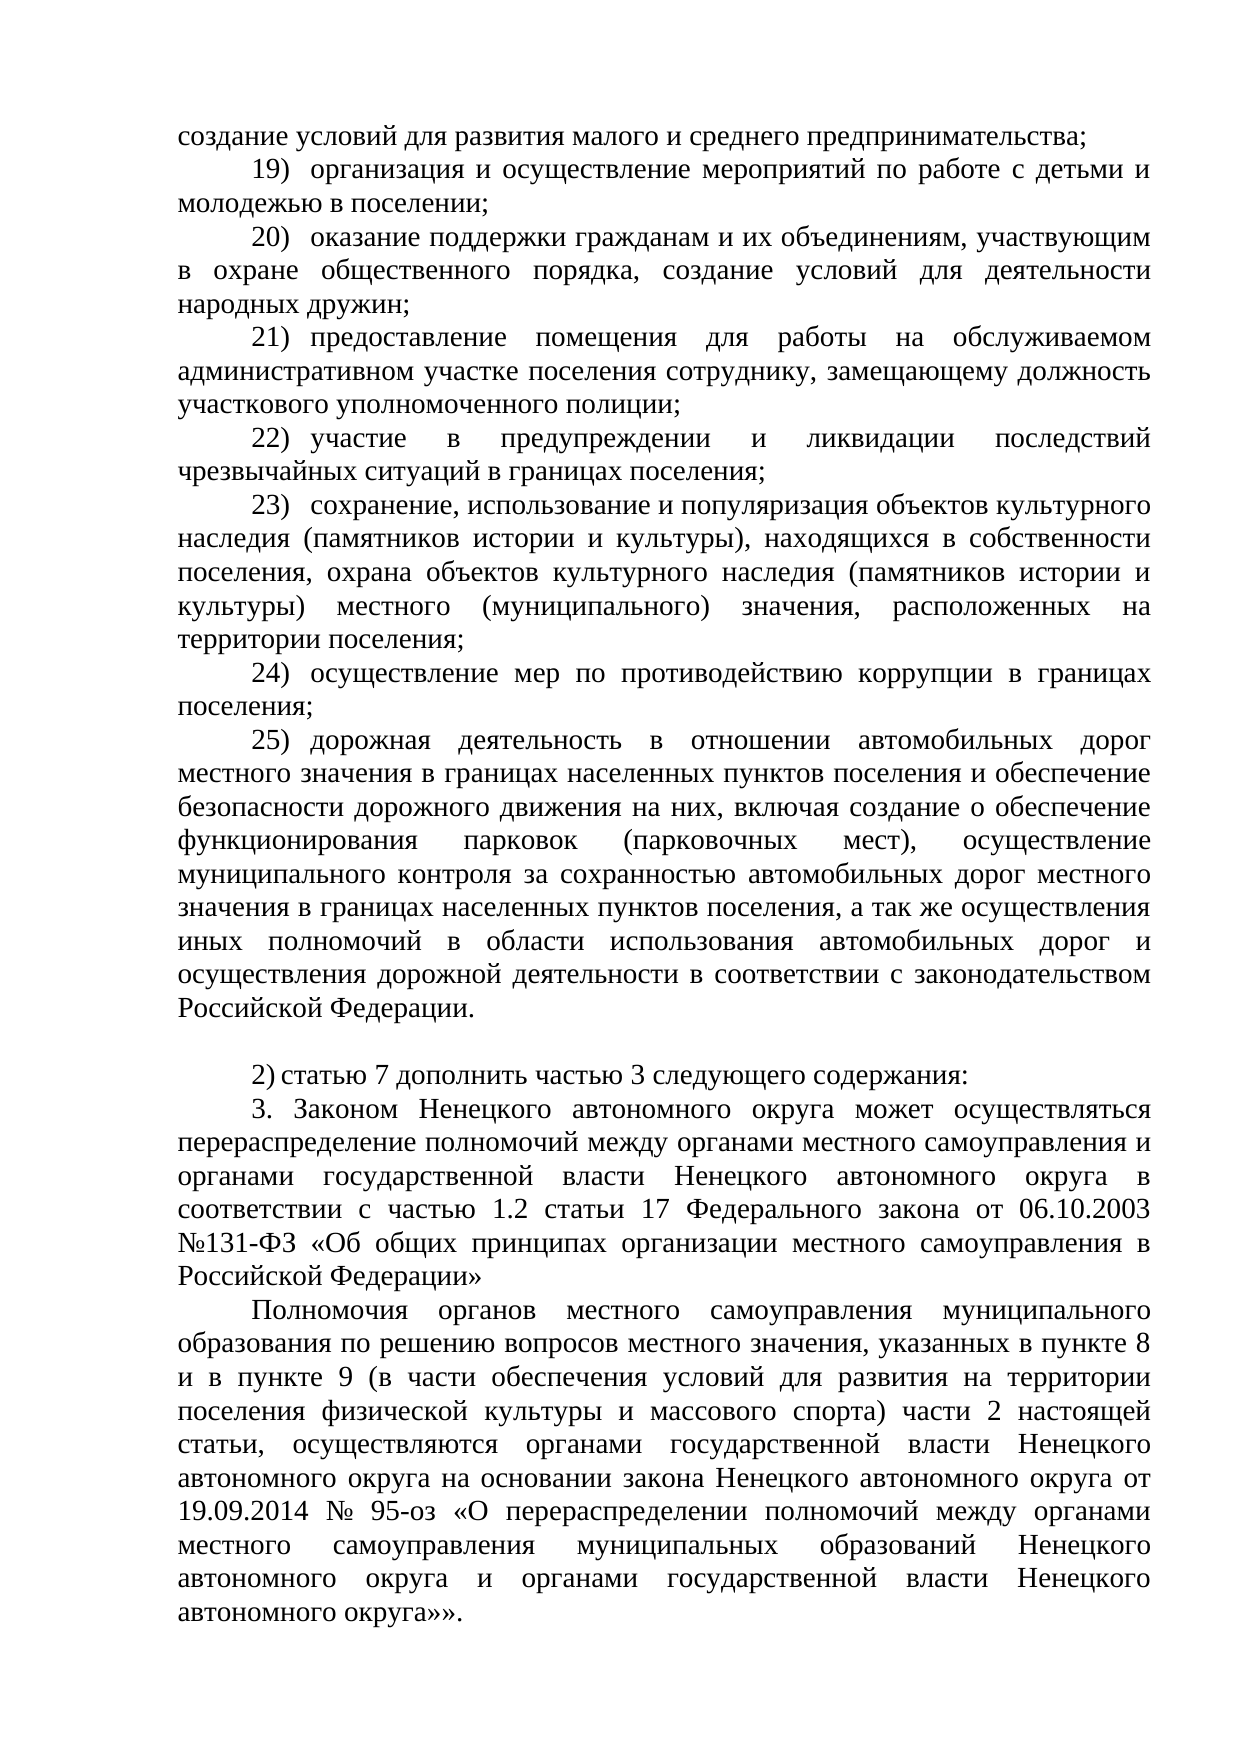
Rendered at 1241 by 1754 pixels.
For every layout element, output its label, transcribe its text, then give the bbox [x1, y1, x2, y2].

list предоставление помещения для работы на обслуживаемом административном участке поселения сотруднику, замещающему должность участкового уполномоченного полиции; [177, 319, 1152, 420]
list участие в предупреждении и ликвидации последствий чрезвычайных ситуаций в границах поселения; [177, 420, 1152, 487]
list дорожная деятельность в отношении автомобильных дорог местного значения в границах населенных пунктов поселения и обеспечение безопасности дорожного движения на них, включая создание о обеспечение функционирования парковок (парковочных мест), осуществление муниципального контроля за сохранностью автомобильных дорог местного значения в границах населенных пунктов поселения, а так же осуществления иных полномочий в области использования автомобильных дорог и осуществления дорожной деятельности в соответствии с законодательством Российской Федерации. [177, 722, 1152, 1024]
list осуществление мер по противодействию коррупции в границах поселения; [177, 655, 1152, 722]
text 3. Законом Ненецкого автономного округа может осуществляться перераспределение полномочий между органами местного самоуправления и органами государственной власти Ненецкого автономного округа в соответствии с частью 1.2 статьи 17 Федерального закона от 06.10.2003 №131-ФЗ «Об общих принципах организации местного самоуправления в Российской Федерации» [177, 1091, 1152, 1292]
list статью 7 дополнить частью 3 следующего содержания: [177, 1057, 1152, 1091]
text Полномочия органов местного самоуправления муниципального образования по решению вопросов местного значения, указанных в пункте 8 и в пункте 9 (в части обеспечения условий для развития на территории поселения физической культуры и массового спорта) части 2 настоящей статьи, осуществляются органами государственной власти Ненецкого автономного округа на основании закона Ненецкого автономного округа от 19.09.2014 № 95-оз «О перераспределении полномочий между органами местного самоуправления муниципальных образований Ненецкого автономного округа и органами государственной власти Ненецкого автономного округа»». [177, 1292, 1152, 1627]
list сохранение, использование и популяризация объектов культурного наследия (памятников истории и культуры), находящихся в собственности поселения, охрана объектов культурного наследия (памятников истории и культуры) местного (муниципального) значения, расположенных на территории поселения; [177, 487, 1152, 655]
list организация и осуществление мероприятий по работе с детьми и молодежью в поселении; [177, 152, 1152, 219]
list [177, 118, 1152, 152]
list оказание поддержки гражданам и их объединениям, участвующим в охране общественного порядка, создание условий для деятельности народных дружин; [177, 219, 1152, 319]
